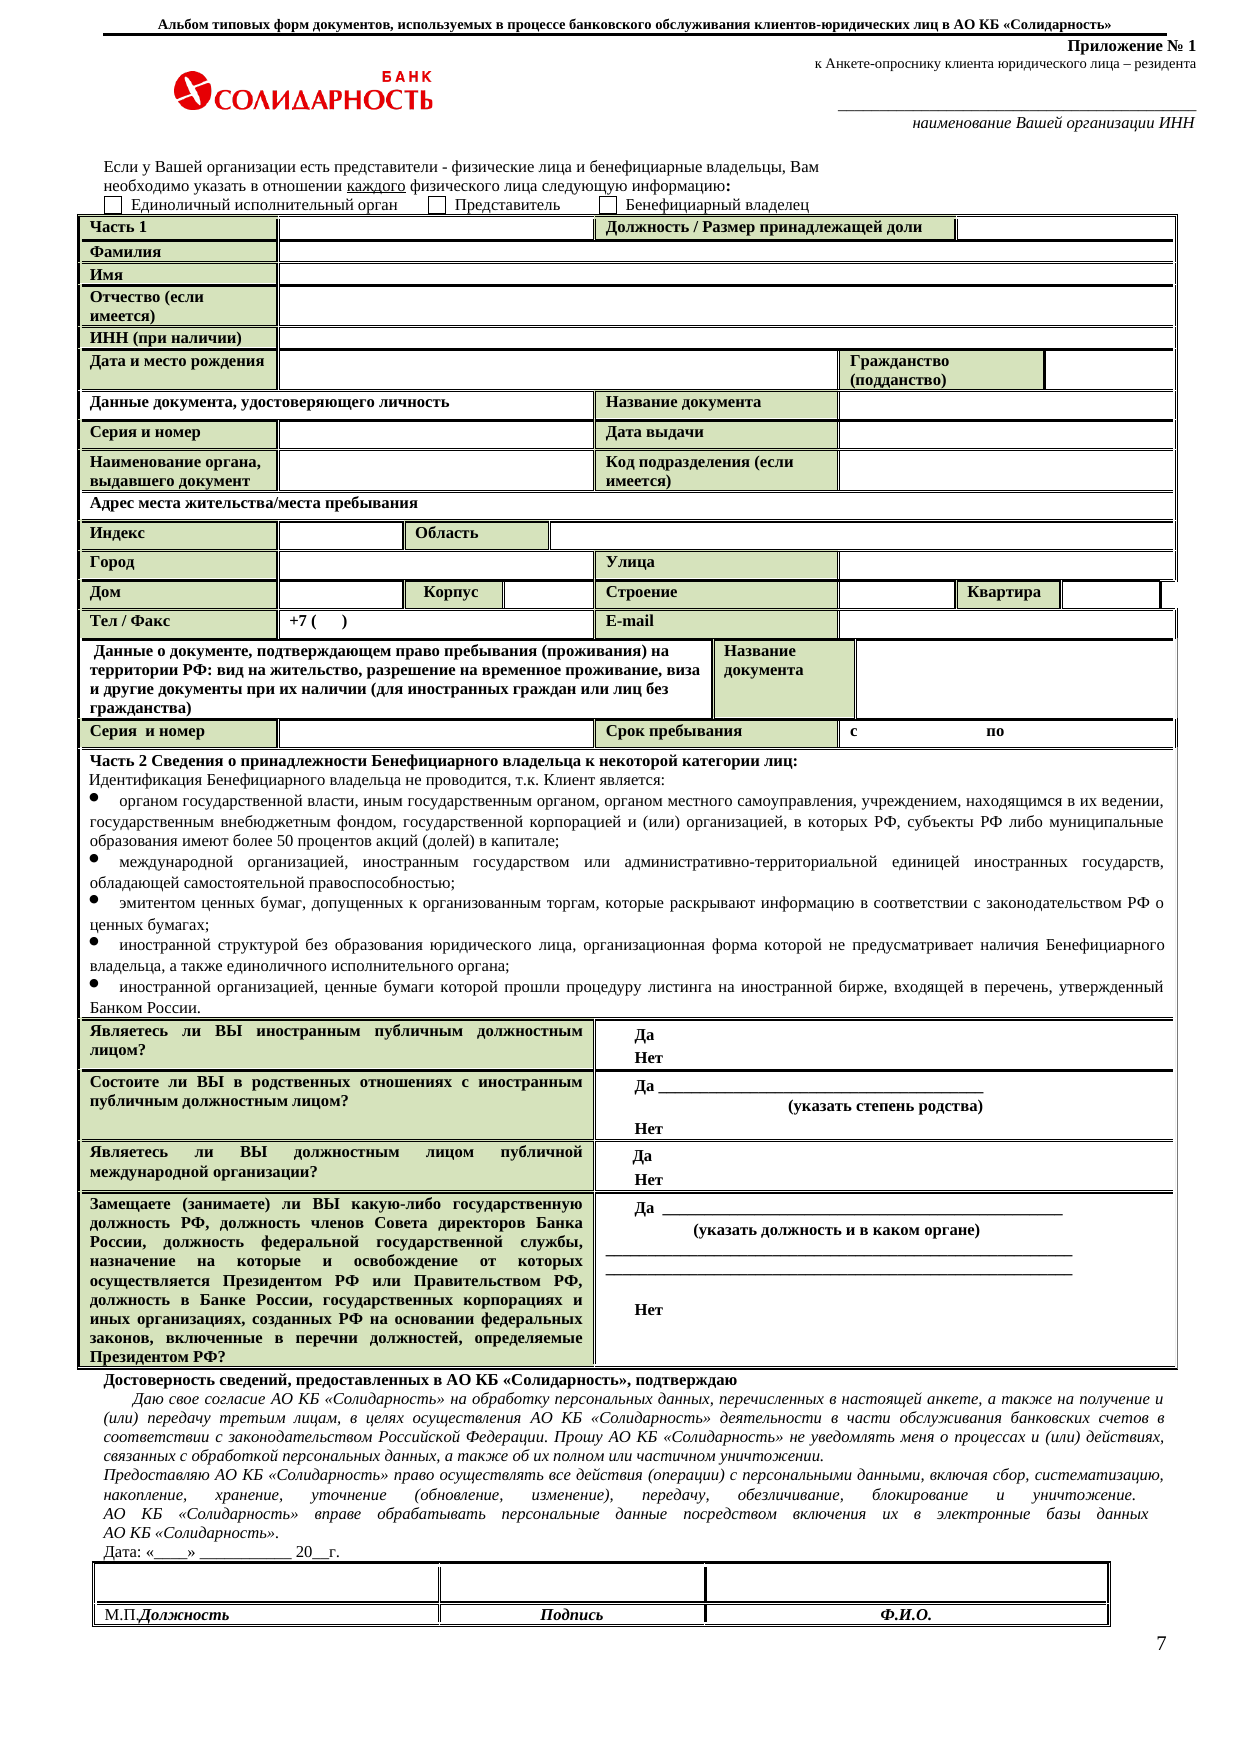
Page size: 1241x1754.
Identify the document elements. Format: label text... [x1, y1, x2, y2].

table_cell Данные документа, удостоверяющего личность [80, 389, 593, 418]
table_cell [280, 451, 593, 490]
table_cell [840, 419, 1177, 448]
table_cell  Да _______________________________________ (указать степень родства)  Нет [596, 1069, 1177, 1139]
text Даю свое согласие АО КБ «Солидарность» на обработку персональных данных, перечисленных в настоящей анкете, а также на получение и (или) передачу третьим лицам, в целях осуществления АО КБ «Солидарность» деятельности в части обслуживания банковских счетов в соответствии с законодательством Российской Федерации. Прошу АО КБ «Солидарность» не уведомлять меня о процессах и (или) действиях, связанных с обработкой персональных данных, а также об их полном или частичном уничтожении. [103, 1388, 1167, 1465]
table_cell Улица [596, 552, 837, 578]
table_cell [280, 552, 593, 578]
table_cell [280, 351, 837, 389]
table_cell Состоите ли ВЫ в родственных отношениях с иностранным публичным должностным лицом? [78, 1069, 593, 1139]
subtitle к Анкете-опроснику клиента юридического лица – резидента [74, 55, 1196, 72]
table_cell Замещаете (занимаете) ли ВЫ какую-либо государственную должность РФ, должность членов Совета директоров Банка России, должность федеральной государственной службы, назначение на которые и освобождение от которых осуществляется Президентом РФ или Правительством РФ, должность в Банке России, государственных корпорациях и иных организациях, созданных РФ на основании федеральных законов, включенные в перечни должностей, определяемые Президентом РФ? [78, 1190, 594, 1366]
table_cell Код подразделения (если имеется) [596, 451, 837, 490]
table_cell [857, 638, 1175, 717]
table_cell Адрес места жительства/места пребывания [80, 490, 1175, 519]
table_cell Фамилия [80, 239, 276, 261]
subtitle Приложение № 1 [74, 36, 1196, 55]
table_cell [840, 582, 954, 608]
text ___________________________________________ [103, 72, 1196, 113]
table_cell Подпись [440, 1605, 705, 1624]
text необходимо указать в отношении каждого физического лица следующую информацию: [103, 176, 1167, 195]
table_cell [280, 721, 593, 747]
table_cell [280, 325, 1175, 347]
table_header [95, 1564, 439, 1601]
table_cell E-mail [596, 611, 837, 638]
table_cell [280, 582, 402, 608]
table_cell Дата и место рождения [78, 348, 276, 389]
table_cell ИНН (при наличии) [80, 325, 277, 347]
table_cell +7 ( ) [280, 611, 593, 638]
text Достоверность сведений, предоставленных в АО КБ «Солидарность», подтверждаю [103, 1370, 1167, 1388]
text Единоличный исполнительный орган Представитель Бенефициарный владелец [103, 195, 1167, 214]
table_cell Ф.И.О. [705, 1601, 1108, 1624]
table_cell Отчество (если имеется) [78, 284, 276, 325]
table_cell с по [840, 718, 1177, 747]
table_cell Строение [596, 582, 837, 608]
table_cell [280, 284, 1177, 325]
table_cell М.П.Должность [95, 1601, 439, 1624]
table_cell [505, 582, 593, 608]
text Если у Вашей организации есть представители - физические лица и бенефициарные владельцы, Вам [103, 156, 1167, 176]
picture [174, 71, 433, 110]
table_header [440, 1563, 705, 1601]
table_cell Срок пребывания [596, 721, 837, 747]
table_cell [280, 422, 593, 448]
table_cell Корпус [406, 582, 502, 608]
table_cell  Да  Нет [596, 1017, 1175, 1068]
table_cell Дом [78, 579, 276, 608]
table_header [278, 217, 594, 239]
table_header Часть 1 [80, 217, 278, 239]
table_cell Название документа [596, 392, 837, 418]
table_cell Наименование органа, выдавшего документ [80, 448, 277, 490]
table_cell [280, 523, 402, 549]
table_cell  Да  Нет [596, 1139, 1175, 1190]
table_cell Являетесь ли ВЫ иностранным публичным должностным лицом? [80, 1017, 593, 1068]
table_cell Серия и номер [78, 718, 276, 747]
table_cell Город [80, 549, 277, 578]
text наименование Вашей организации ИНН [103, 113, 1196, 132]
table_header [705, 1564, 1107, 1601]
table_cell Область [406, 523, 548, 549]
table_cell Часть 2 Сведения о принадлежности Бенефициарного владельца к некоторой категории лиц: Идентификация Бенефициарного владельца не проводится, т.к. Клиент является: органом государственной власти, иным государственным органом, органом местного самоуправления, учреждением, находящимся в их ведении, государственным внебюджетным фондом, государственной корпорацией и (или) организацией, в которых РФ, субъекты РФ либо муниципальные образования имеют более 50 процентов акций (долей) в капитале; международной организацией, иностранным государством или административно-территориальной единицей иностранных государств, обладающей самостоятельной правоспособностью; эмитентом ценных бумаг, допущенных к организованным торгам, которые раскрывают информацию в соответствии с законодательством РФ о ценных бумагах; иностранной структурой без образования юридического лица, организационная форма которой не предусматривает наличия Бенефициарного владельца, а также единоличного исполнительного органа; иностранной организацией, ценные бумаги которой прошли процедуру листинга на иностранной бирже, входящей в перечень, утвержденный Банком России. [80, 747, 1175, 1017]
table_cell [840, 448, 1175, 490]
table_cell Название документа [715, 641, 854, 717]
table_header Должность / Размер принадлежащей доли [594, 215, 956, 239]
table_cell Имя [80, 261, 277, 283]
table_cell [549, 519, 1177, 549]
table_cell  Да ________________________________________________ (указать должность и в каком органе) ________________________________________________________ ________________________________________________________  Нет [594, 1190, 1177, 1366]
text Дата: «____» ___________ 20__г. [103, 1542, 1167, 1561]
table_header [956, 217, 1175, 239]
table_cell [1063, 582, 1159, 608]
table_cell [840, 549, 1175, 578]
table_cell [1046, 348, 1177, 389]
table_cell Являетесь ли ВЫ должностным лицом публичной международной организации? [80, 1139, 593, 1190]
text Предоставляю АО КБ «Солидарность» право осуществлять все действия (операции) с персональными данными, включая сбор, систематизацию, накопление, хранение, уточнение (обновление, изменение), передачу, обезличивание, блокирование и уничтожение. АО КБ «Солидарность» вправе обрабатывать персональные данные посредством включения их в электронные базы данных АО КБ «Солидарность». [103, 1465, 1167, 1542]
table_cell [280, 261, 1175, 283]
table_cell Серия и номер [78, 419, 276, 448]
table_cell Индекс [78, 519, 278, 549]
table_cell Тел / Факс [80, 608, 277, 638]
table_cell Гражданство (подданство) [840, 351, 1043, 389]
table_cell [280, 239, 1175, 261]
table_cell [840, 608, 1177, 638]
table_cell [840, 389, 1175, 418]
table_cell Дата выдачи [596, 422, 837, 448]
table_cell Квартира [958, 582, 1059, 608]
table_cell Данные о документе, подтверждающем право пребывания (проживания) на территории РФ: вид на жительство, разрешение на временное проживание, виза и другие документы при их наличии (для иностранных граждан или лиц без гражданства) [80, 638, 711, 717]
